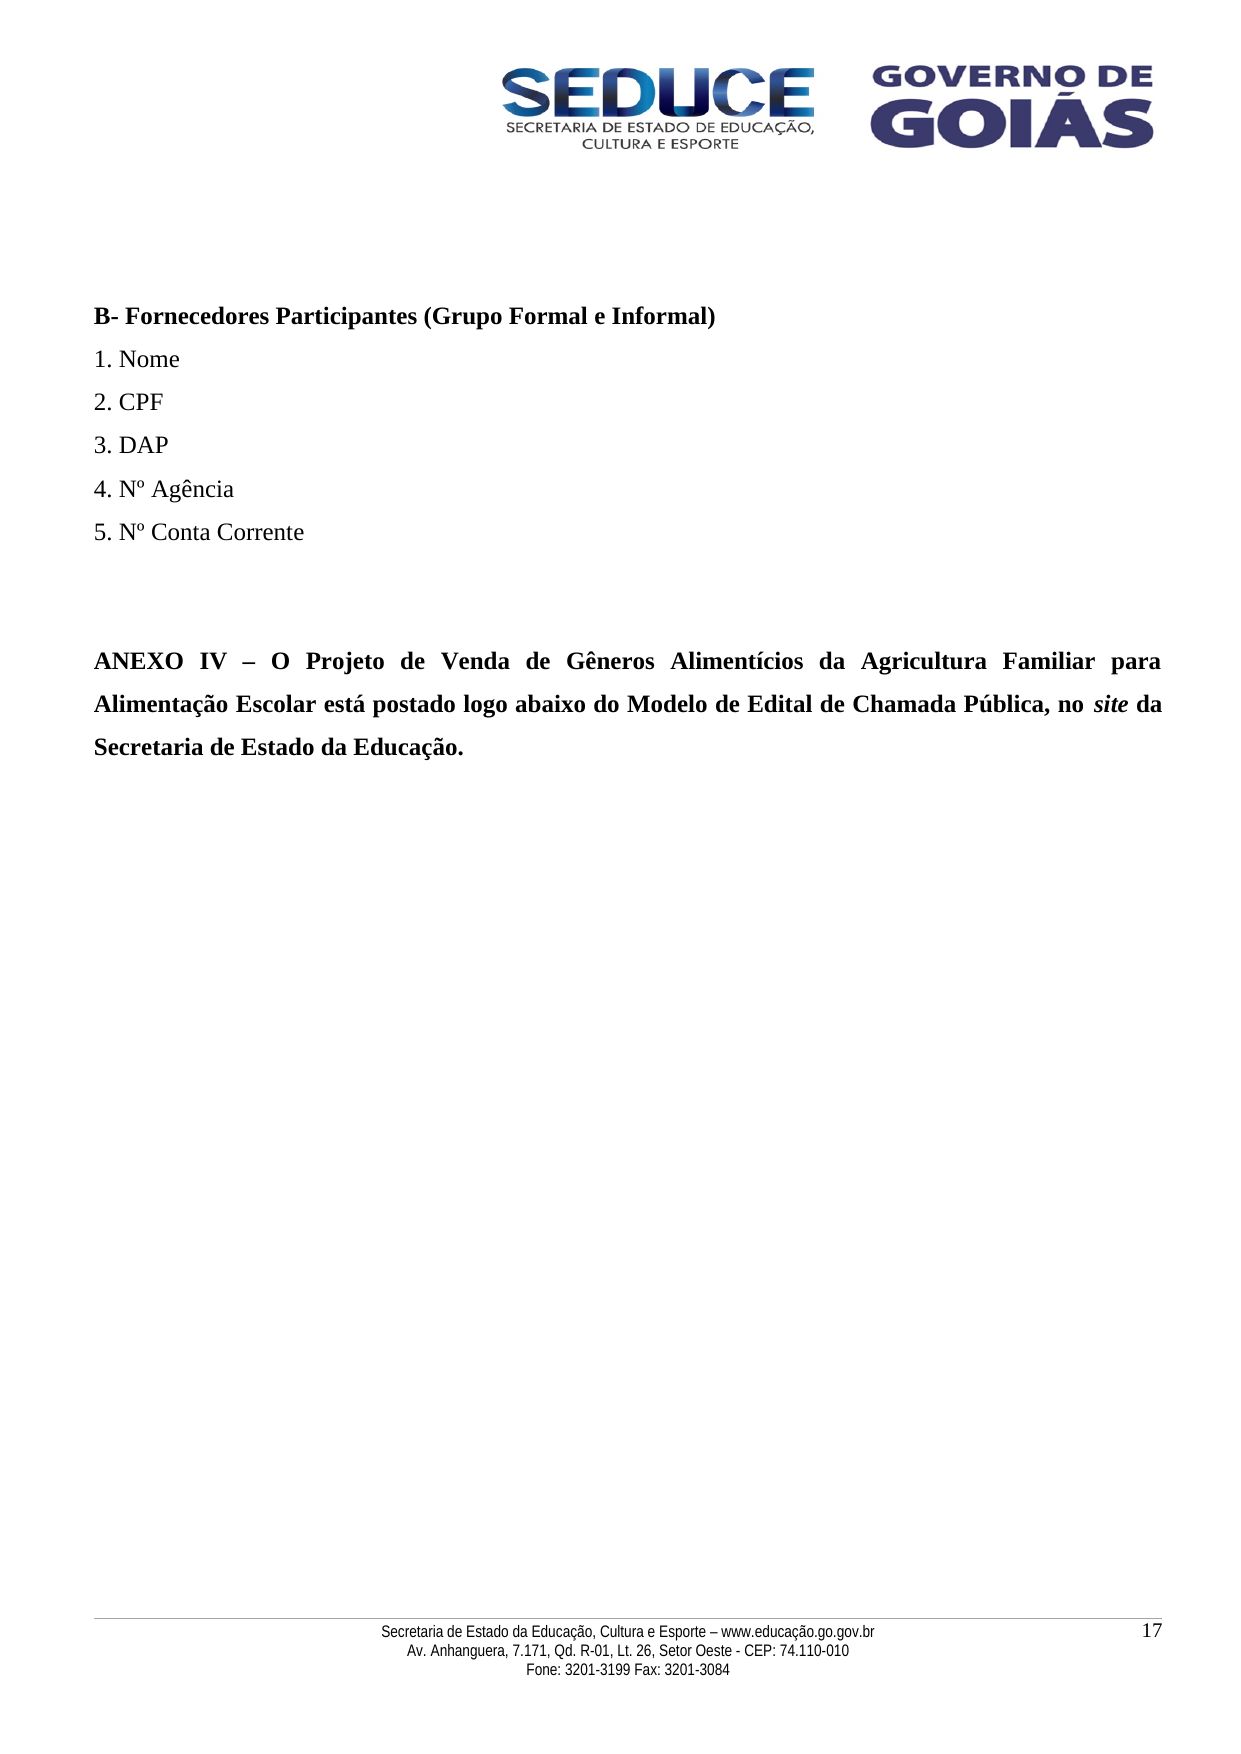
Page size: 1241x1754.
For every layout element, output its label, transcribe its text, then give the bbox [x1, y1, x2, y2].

text 2. CPF [94, 387, 1162, 416]
text B- Fornecedores Participantes (Grupo Formal e Informal) [94, 301, 1162, 330]
text 1. Nome [94, 344, 1162, 373]
text ANEXO IV – O Projeto de Venda de Gêneros Alimentícios da Agricultura Familiar para Alimentação Escolar está postado logo abaixo do Modelo de Edital de Chamada Pública, no site da Secretaria de Estado da Educação. [94, 646, 1162, 761]
picture [501, 59, 1163, 158]
text 4. Nº Agência [94, 474, 1162, 502]
text 3. DAP [94, 431, 1162, 459]
text 5. Nº Conta Corrente [94, 517, 1162, 546]
